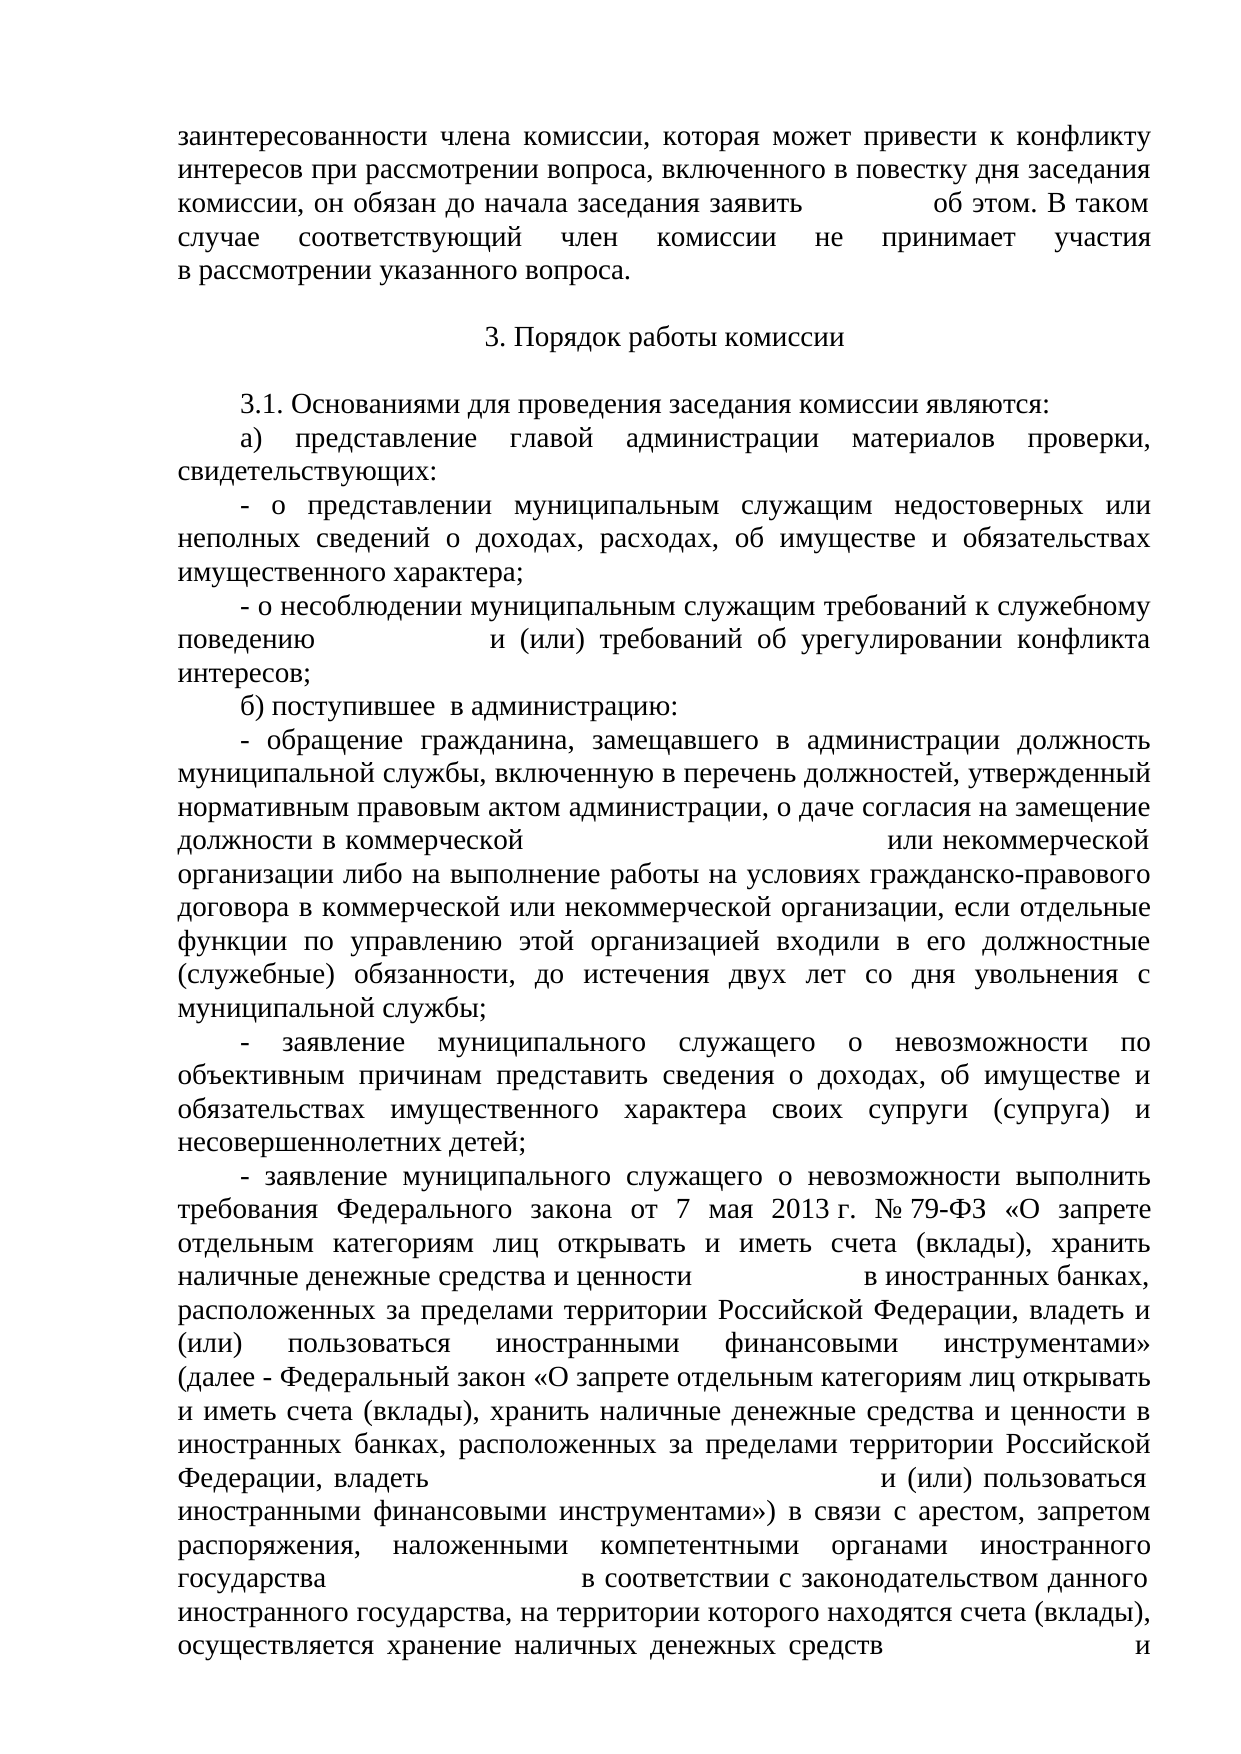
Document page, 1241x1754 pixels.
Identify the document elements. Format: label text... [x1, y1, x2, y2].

text - заявление муниципального служащего о невозможности по объективным причинам представить сведения о доходах, об имуществе и обязательствах имущественного характера своих супруги (супруга) и несовершеннолетних детей; [177, 1024, 1152, 1158]
text а) представление главой администрации материалов проверки, свидетельствующих: [177, 420, 1152, 487]
text - о несоблюдении муниципальным служащим требований к служебному поведению и (или) требований об урегулировании конфликта интересов; [177, 588, 1152, 688]
text б) поступившее в администрацию: [177, 688, 1152, 722]
text 3. Порядок работы комиссии [177, 319, 1152, 353]
text - о представлении муниципальным служащим недостоверных или неполных сведений о доходах, расходах, об имуществе и обязательствах имущественного характера; [177, 487, 1152, 588]
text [177, 118, 1152, 286]
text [177, 1158, 1152, 1661]
text - обращение гражданина, замещавшего в администрации должность муниципальной службы, включенную в перечень должностей, утвержденный нормативным правовым актом администрации, о даче согласия на замещение должности в коммерческой или некоммерческой организации либо на выполнение работы на условиях гражданско-правового договора в коммерческой или некоммерческой организации, если отдельные функции по управлению этой организацией входили в его должностные (служебные) обязанности, до истечения двух лет со дня увольнения с муниципальной службы; [177, 722, 1152, 1024]
text 3.1. Основаниями для проведения заседания комиссии являются: [177, 386, 1152, 420]
